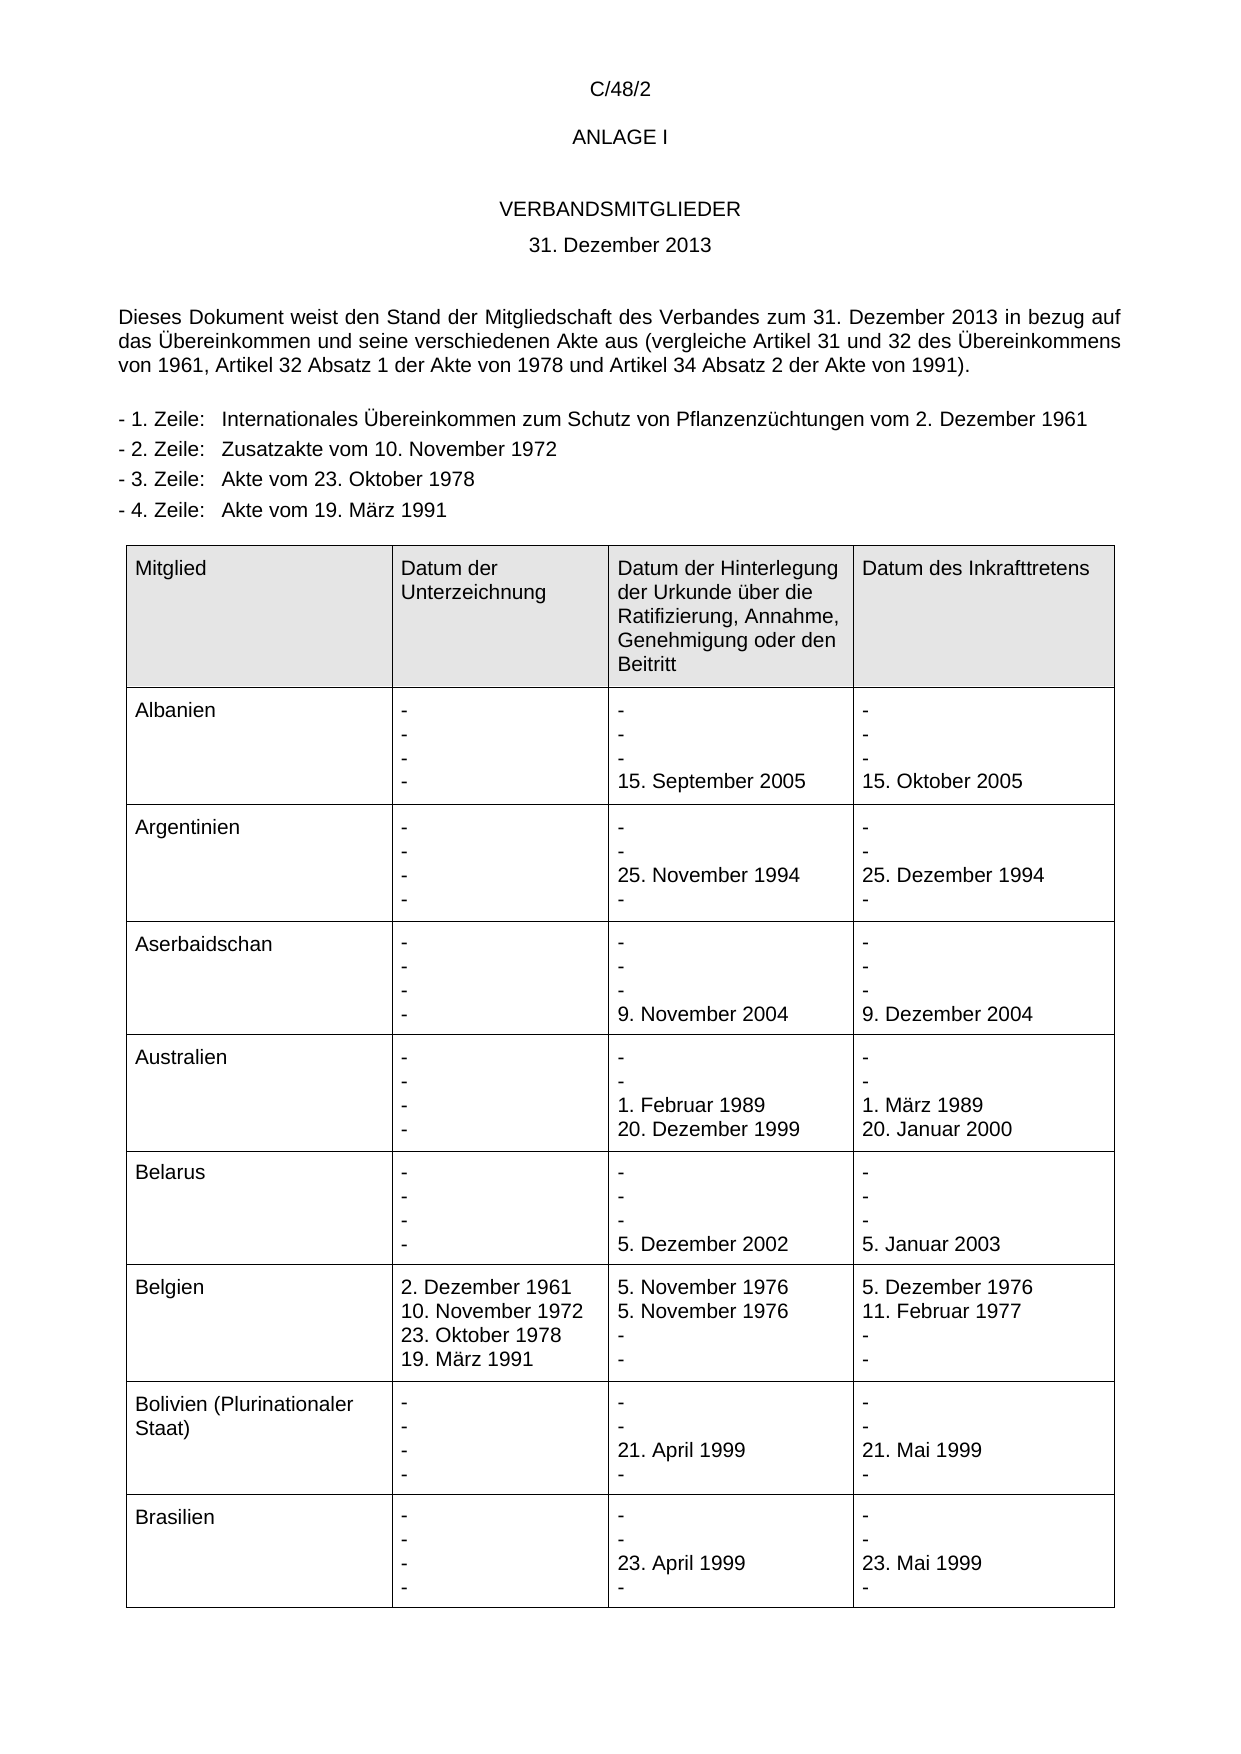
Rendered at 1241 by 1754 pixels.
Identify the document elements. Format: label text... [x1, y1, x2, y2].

text VERBANDSMITGLIEDER [118, 197, 1122, 221]
table_cell - - 1. März 1989 20. Januar 2000 [854, 1035, 1114, 1151]
table_cell - - - 5. Dezember 2002 [609, 1152, 853, 1264]
table_cell - - - - [393, 1152, 608, 1264]
table_cell - - - 9. Dezember 2004 [854, 922, 1114, 1034]
table_cell 2. Dezember 1961 10. November 1972 23. Oktober 1978 19. März 1991 [393, 1265, 608, 1381]
text - 3. Zeile: Akte vom 23. Oktober 1978 [118, 467, 1122, 491]
table_cell 5. Dezember 1976 11. Februar 1977 - - [854, 1265, 1114, 1381]
text ANLAGE I [118, 125, 1122, 149]
table_cell - - 23. Mai 1999 - [854, 1495, 1114, 1607]
table_cell - - - - [393, 805, 608, 921]
table_cell - - 21. Mai 1999 - [854, 1382, 1114, 1494]
table_cell 5. November 1976 5. November 1976 - - [609, 1265, 853, 1381]
text - 2. Zeile: Zusatzakte vom 10. November 1972 [118, 437, 1122, 461]
table_cell - - 1. Februar 1989 20. Dezember 1999 [609, 1035, 853, 1151]
table_cell - - - 9. November 2004 [609, 922, 853, 1034]
table_cell - - 23. April 1999 - [609, 1495, 853, 1607]
table_cell Australien [127, 1035, 392, 1151]
table_cell - - - - [393, 688, 608, 804]
table_cell Argentinien [127, 805, 392, 921]
table_cell Aserbaidschan [127, 922, 392, 1034]
table_header Datum der Unterzeichnung [393, 546, 608, 686]
text - 1. Zeile: Internationales Übereinkommen zum Schutz von Pflanzenzüchtungen vom 2. Dezember 1961 [118, 407, 1122, 431]
table_cell - - - - [393, 922, 608, 1034]
text C/48/2 [118, 77, 1122, 101]
table_cell - - 25. November 1994 - [609, 805, 853, 921]
table_cell Belgien [127, 1265, 392, 1381]
table_cell - - - - [393, 1382, 608, 1494]
text - 4. Zeile: Akte vom 19. März 1991 [118, 497, 1122, 521]
table_cell Albanien [127, 688, 392, 804]
table_header Datum des Inkrafttretens [854, 546, 1114, 686]
table_cell - - 25. Dezember 1994 - [854, 805, 1114, 921]
table_cell Belarus [127, 1152, 392, 1264]
table_header Mitglied [127, 546, 392, 686]
table_cell Bolivien (Plurinationaler Staat) [127, 1382, 392, 1494]
table_cell - - - 5. Januar 2003 [854, 1152, 1114, 1264]
table_cell - - 21. April 1999 - [609, 1382, 853, 1494]
table_cell Brasilien [127, 1495, 392, 1607]
table_cell - - - 15. Oktober 2005 [854, 688, 1114, 804]
table_header Datum der Hinterlegung der Urkunde über die Ratifizierung, Annahme, Genehmigung oder den Beitritt [609, 546, 853, 686]
table_cell - - - - [393, 1495, 608, 1607]
table_cell - - - 15. September 2005 [609, 688, 853, 804]
text Dieses Dokument weist den Stand der Mitgliedschaft des Verbandes zum 31. Dezember 2013 in bezug auf das Übereinkommen und seine verschiedenen Akte aus (vergleiche Artikel 31 und 32 des Übereinkommens von 1961, Artikel 32 Absatz 1 der Akte von 1978 und Artikel 34 Absatz 2 der Akte von 1991). [118, 305, 1122, 377]
text 31. Dezember 2013 [118, 233, 1122, 281]
table_cell - - - - [393, 1035, 608, 1151]
